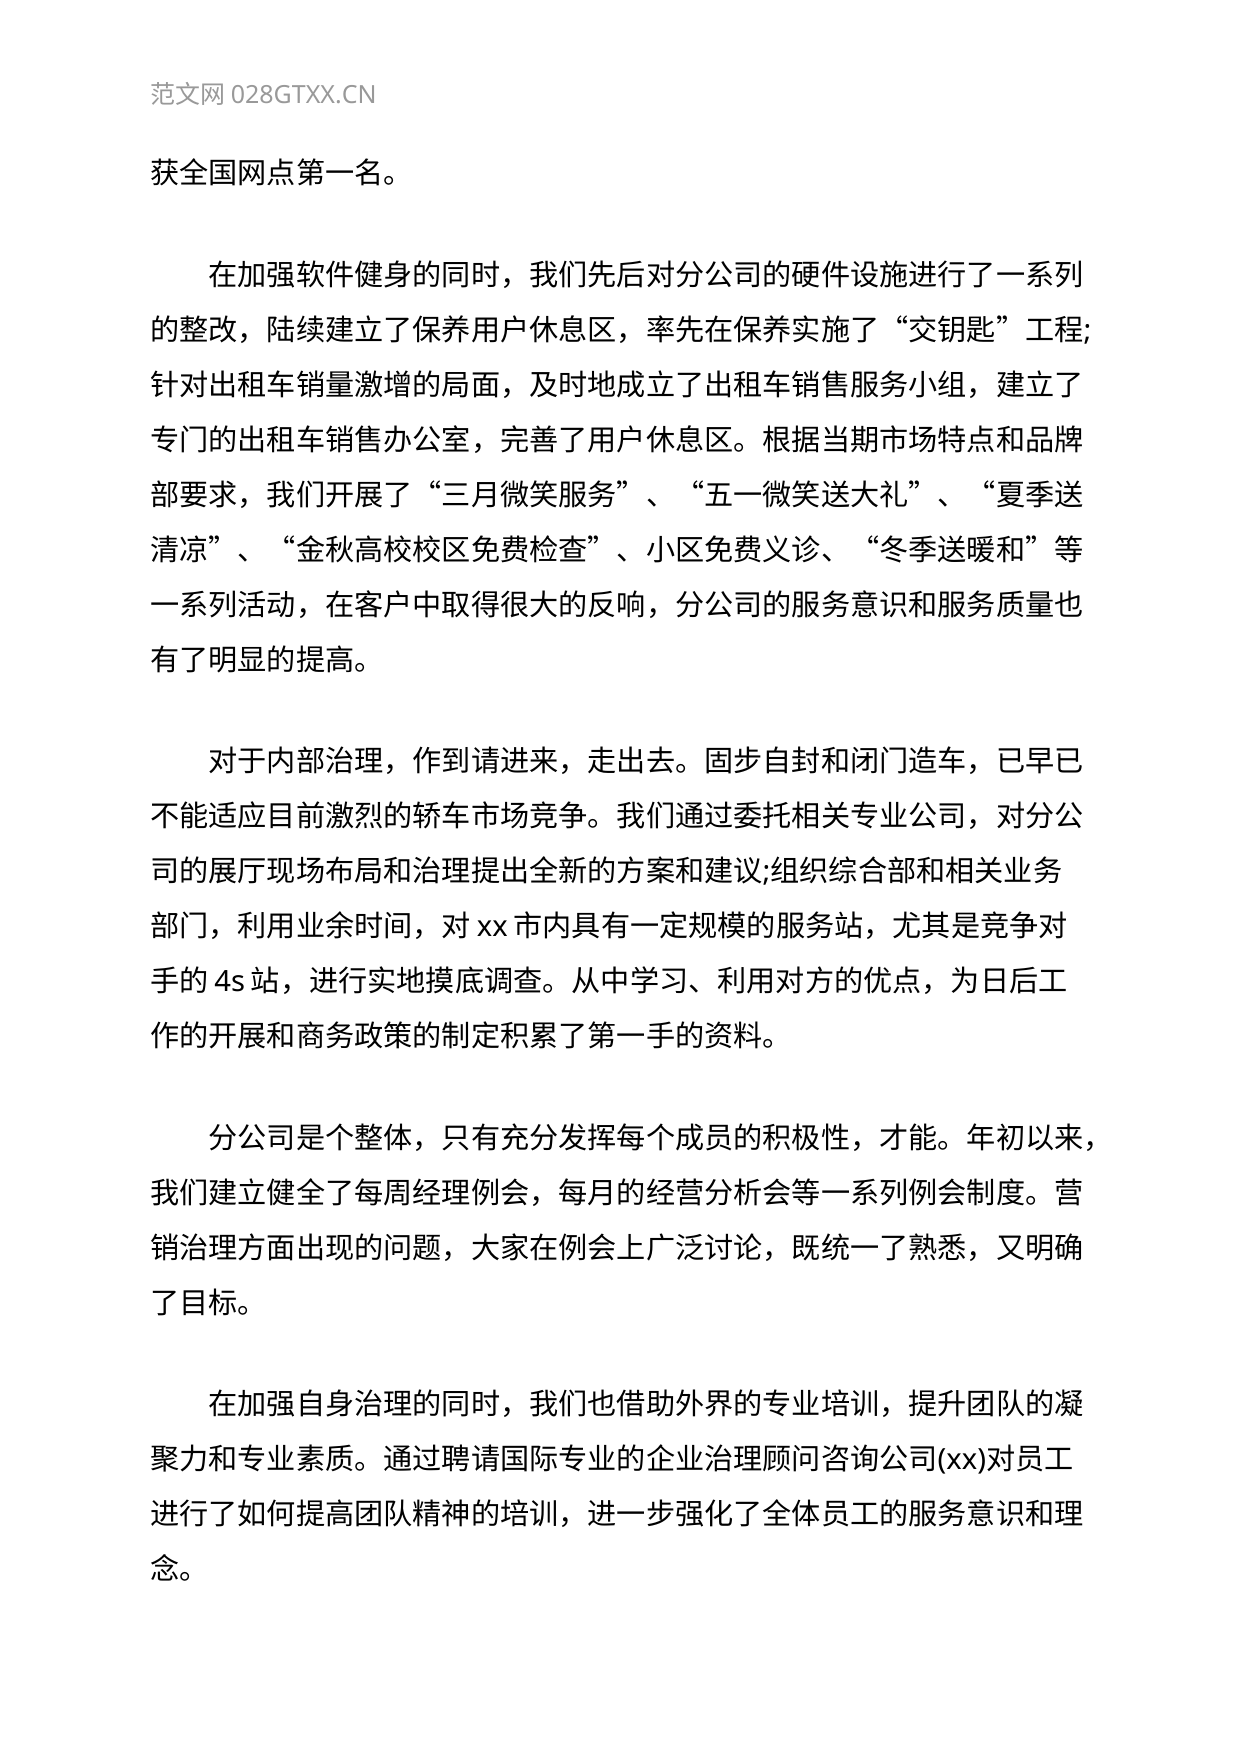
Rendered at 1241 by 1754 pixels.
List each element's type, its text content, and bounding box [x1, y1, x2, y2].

text 分公司是个整体，只有充分发挥每个成员的积极性，才能。年初以来，我们建立健全了每周经理例会，每月的经营分析会等一系列例会制度。营销治理方面出现的问题，大家在例会上广泛讨论，既统一了熟悉，又明确了目标。 [150, 1114, 1090, 1321]
text 对于内部治理，作到请进来，走出去。固步自封和闭门造车，已早已不能适应目前激烈的轿车市场竞争。我们通过委托相关专业公司，对分公司的展厅现场布局和治理提出全新的方案和建议;组织综合部和相关业务部门，利用业余时间，对xx市内具有一定规模的服务站，尤其是竞争对手的4s站，进行实地摸底调查。从中学习、利用对方的优点，为日后工作的开展和商务政策的制定积累了第一手的资料。 [150, 738, 1090, 1055]
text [150, 150, 1090, 192]
text 在加强自身治理的同时，我们也借助外界的专业培训，提升团队的凝聚力和专业素质。通过聘请国际专业的企业治理顾问咨询公司(xx)对员工进行了如何提高团队精神的培训，进一步强化了全体员工的服务意识和理念。 [150, 1381, 1090, 1588]
text 在加强软件健身的同时，我们先后对分公司的硬件设施进行了一系列的整改，陆续建立了保养用户休息区，率先在保养实施了“交钥匙”工程;针对出租车销量激增的局面，及时地成立了出租车销售服务小组，建立了专门的出租车销售办公室，完善了用户休息区。根据当期市场特点和品牌部要求，我们开展了“三月微笑服务”、“五一微笑送大礼”、“夏季送清凉”、“金秋高校校区免费检查”、小区免费义诊、“冬季送暖和”等一系列活动，在客户中取得很大的反响，分公司的服务意识和服务质量也有了明显的提高。 [150, 252, 1090, 678]
